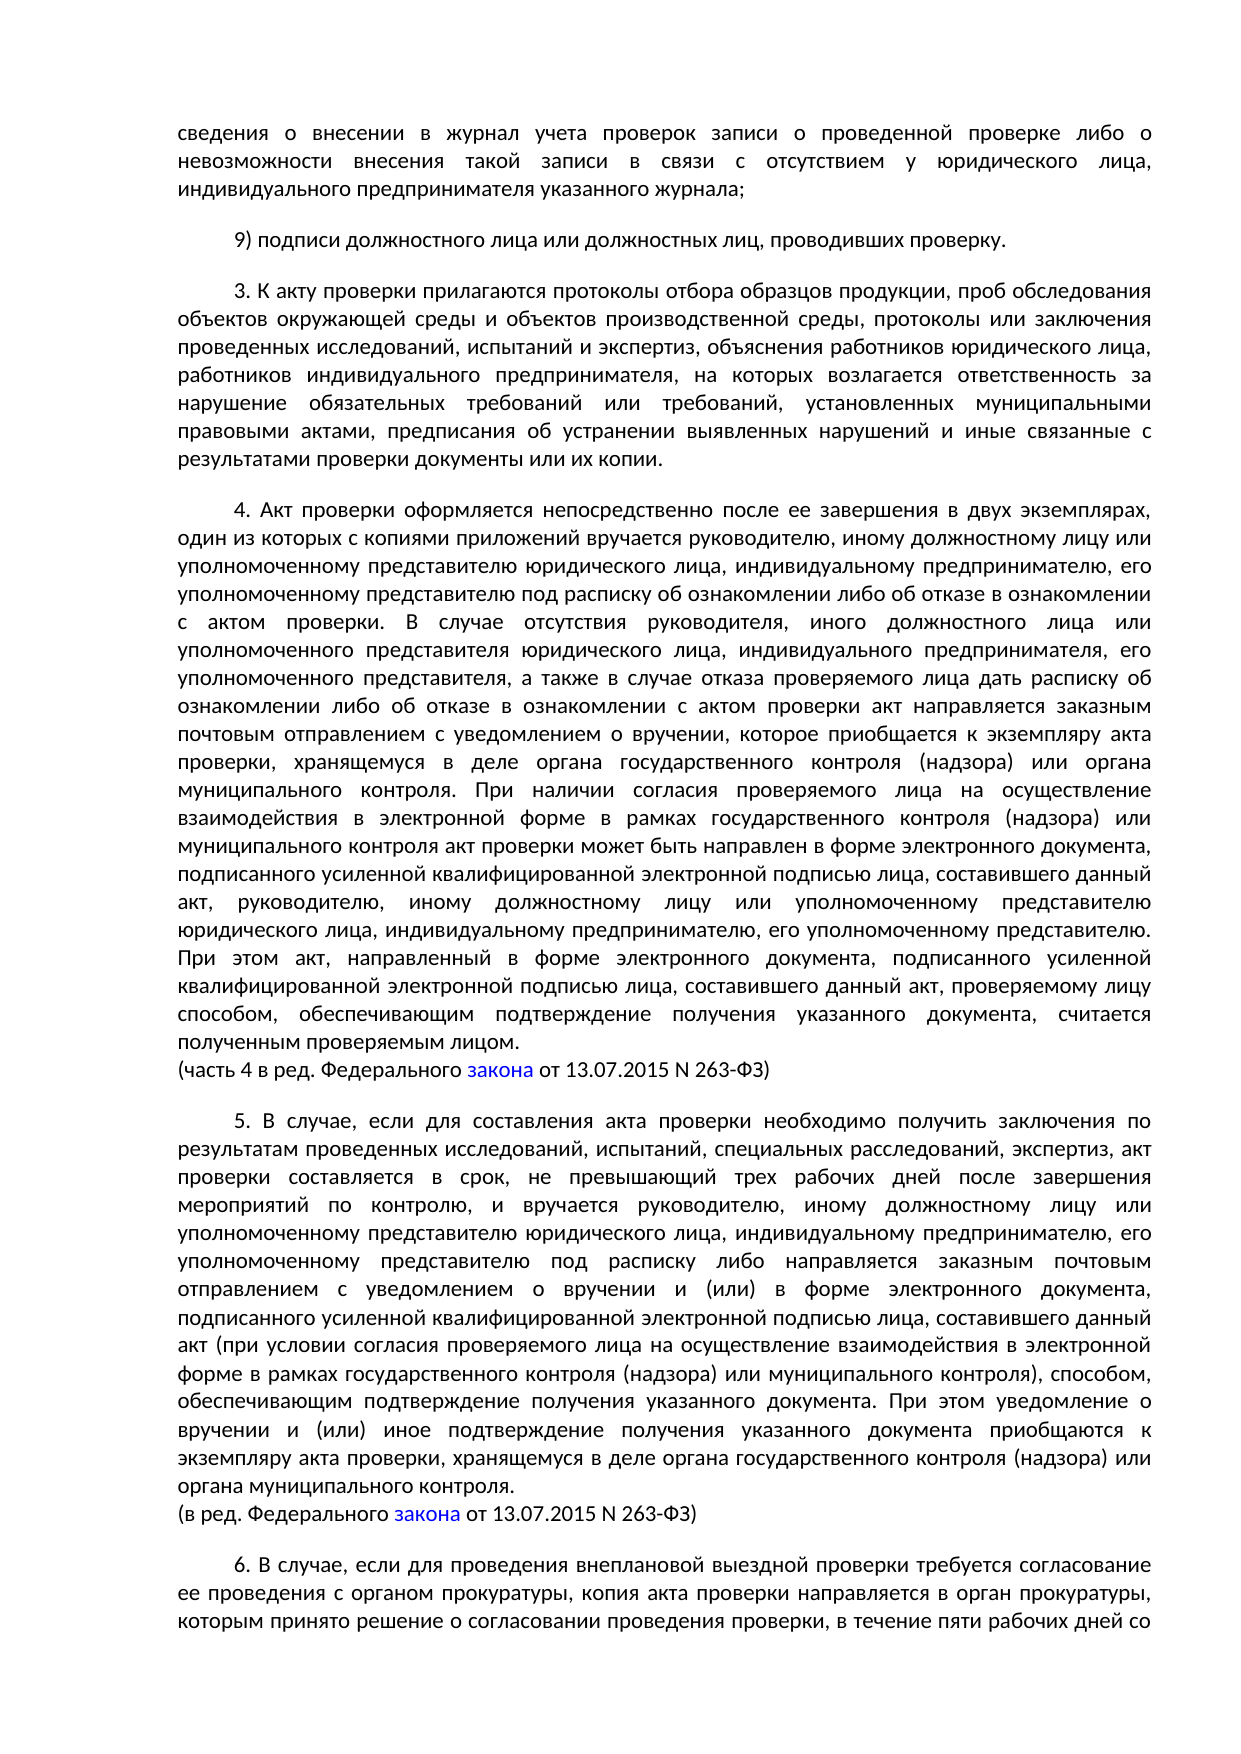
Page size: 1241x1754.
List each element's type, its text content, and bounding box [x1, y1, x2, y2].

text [177, 1550, 1152, 1634]
text 9) подписи должностного лица или должностных лиц, проводивших проверку. [177, 225, 1152, 253]
text (в ред. Федерального закона от 13.07.2015 N 263-ФЗ) [177, 1499, 1152, 1527]
text 5. В случае, если для составления акта проверки необходимо получить заключения по результатам проведенных исследований, испытаний, специальных расследований, экспертиз, акт проверки составляется в срок, не превышающий трех рабочих дней после завершения мероприятий по контролю, и вручается руководителю, иному должностному лицу или уполномоченному представителю юридического лица, индивидуальному предпринимателю, его уполномоченному представителю под расписку либо направляется заказным почтовым отправлением с уведомлением о вручении и (или) в форме электронного документа, подписанного усиленной квалифицированной электронной подписью лица, составившего данный акт (при условии согласия проверяемого лица на осуществление взаимодействия в электронной форме в рамках государственного контроля (надзора) или муниципального контроля), способом, обеспечивающим подтверждение получения указанного документа. При этом уведомление о вручении и (или) иное подтверждение получения указанного документа приобщаются к экземпляру акта проверки, хранящемуся в деле органа государственного контроля (надзора) или органа муниципального контроля. [177, 1106, 1152, 1499]
text 4. Акт проверки оформляется непосредственно после ее завершения в двух экземплярах, один из которых с копиями приложений вручается руководителю, иному должностному лицу или уполномоченному представителю юридического лица, индивидуальному предпринимателю, его уполномоченному представителю под расписку об ознакомлении либо об отказе в ознакомлении с актом проверки. В случае отсутствия руководителя, иного должностного лица или уполномоченного представителя юридического лица, индивидуального предпринимателя, его уполномоченного представителя, а также в случае отказа проверяемого лица дать расписку об ознакомлении либо об отказе в ознакомлении с актом проверки акт направляется заказным почтовым отправлением с уведомлением о вручении, которое приобщается к экземпляру акта проверки, хранящемуся в деле органа государственного контроля (надзора) или органа муниципального контроля. При наличии согласия проверяемого лица на осуществление взаимодействия в электронной форме в рамках государственного контроля (надзора) или муниципального контроля акт проверки может быть направлен в форме электронного документа, подписанного усиленной квалифицированной электронной подписью лица, составившего данный акт, руководителю, иному должностному лицу или уполномоченному представителю юридического лица, индивидуальному предпринимателю, его уполномоченному представителю. При этом акт, направленный в форме электронного документа, подписанного усиленной квалифицированной электронной подписью лица, составившего данный акт, проверяемому лицу способом, обеспечивающим подтверждение получения указанного документа, считается полученным проверяемым лицом. [177, 495, 1152, 1056]
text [177, 118, 1152, 202]
text (часть 4 в ред. Федерального закона от 13.07.2015 N 263-ФЗ) [177, 1056, 1152, 1083]
text 3. К акту проверки прилагаются протоколы отбора образцов продукции, проб обследования объектов окружающей среды и объектов производственной среды, протоколы или заключения проведенных исследований, испытаний и экспертиз, объяснения работников юридического лица, работников индивидуального предпринимателя, на которых возлагается ответственность за нарушение обязательных требований или требований, установленных муниципальными правовыми актами, предписания об устранении выявленных нарушений и иные связанные с результатами проверки документы или их копии. [177, 276, 1152, 472]
